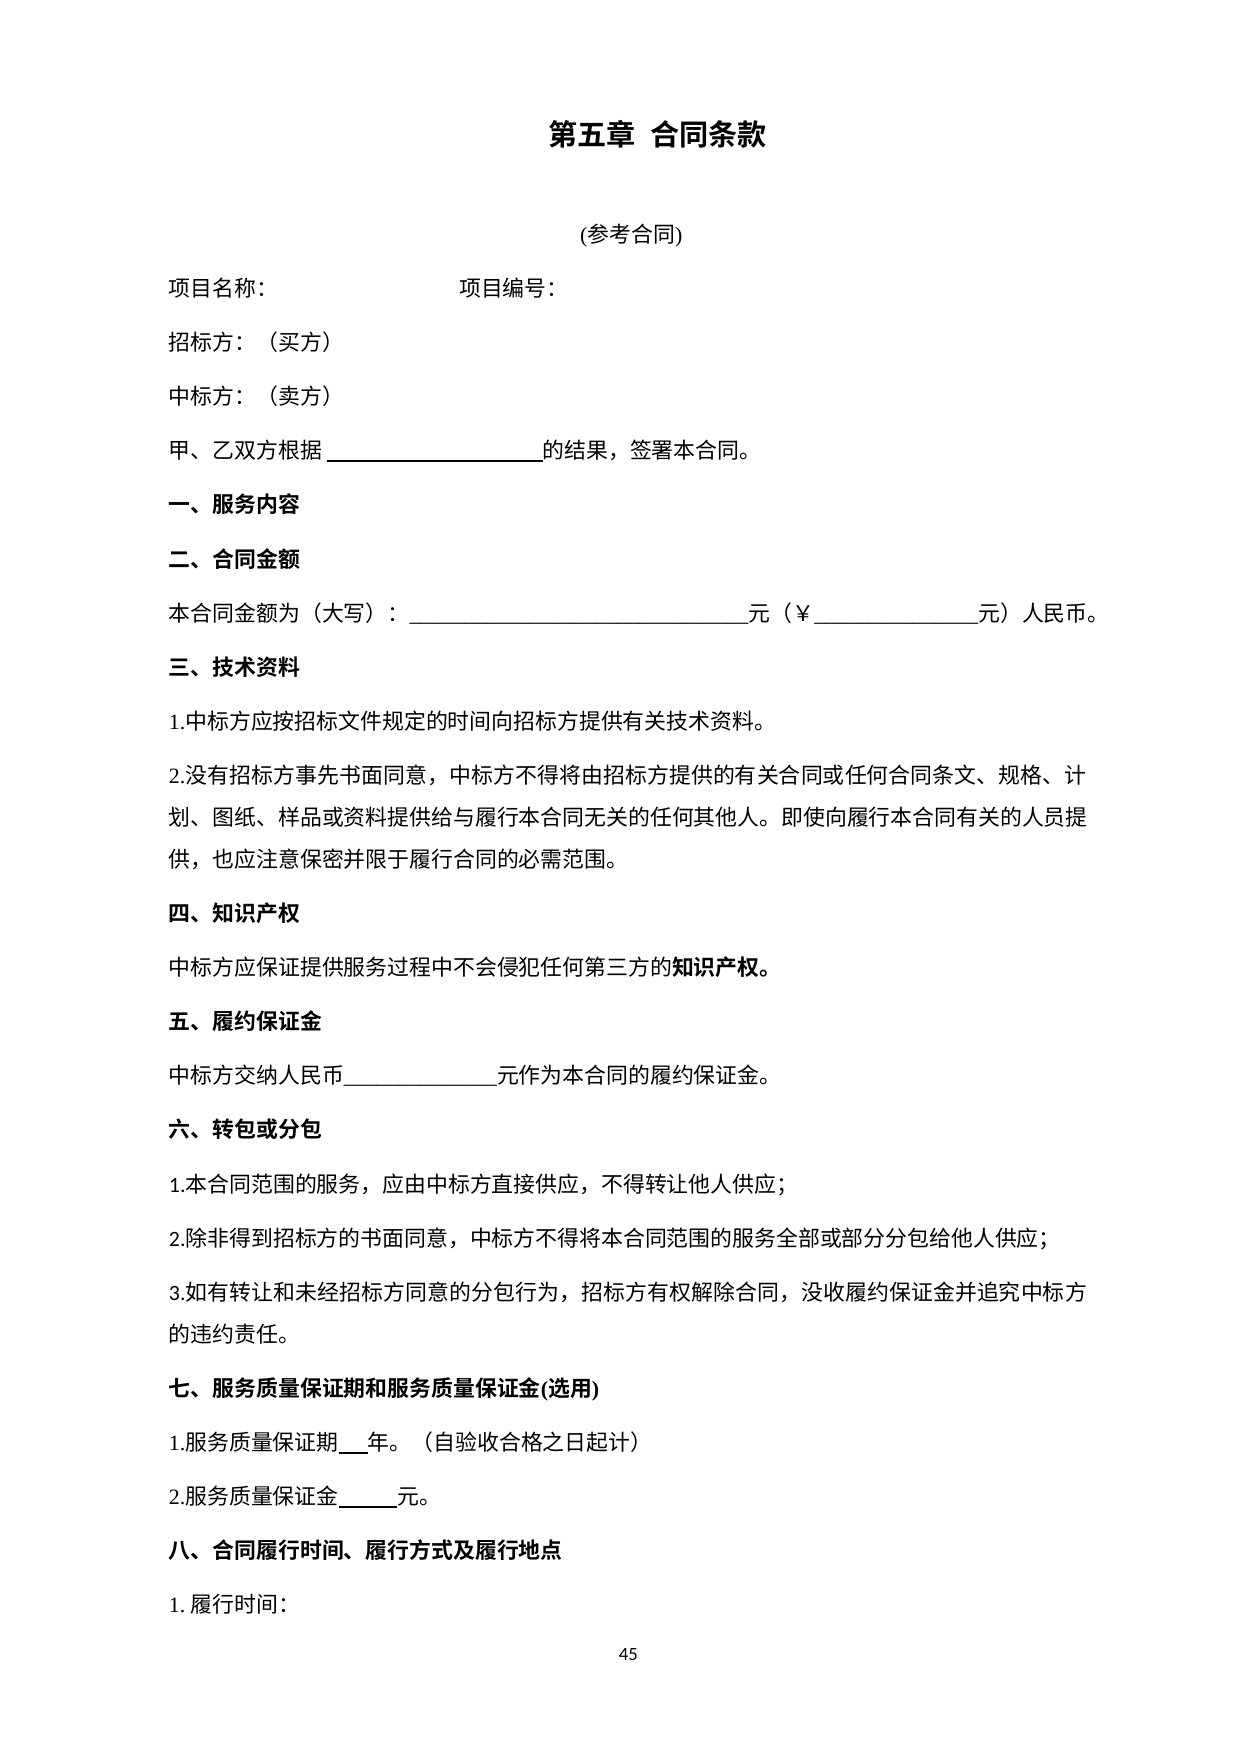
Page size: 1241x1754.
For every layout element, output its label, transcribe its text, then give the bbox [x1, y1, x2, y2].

text 六、转包或分包 [169, 1104, 1087, 1146]
text 3.如有转让和未经招标方同意的分包行为，招标方有权解除合同，没收履约保证金并追究中标方的违约责任。 [169, 1267, 1087, 1350]
list 合同条款 [169, 112, 1087, 154]
text 七、服务质量保证期和服务质量保证金(选用) [169, 1363, 1087, 1404]
text 二、合同金额 [169, 534, 1087, 575]
text 甲、乙双方根据 的结果，签署本合同。 [169, 425, 1087, 467]
text 八、合同履行时间、履行方式及履行地点 [169, 1525, 1087, 1567]
text 四、知识产权 [169, 888, 1087, 929]
text (参考合同) [169, 209, 1087, 250]
text 1.服务质量保证期 年。（自验收合格之日起计） [169, 1417, 1087, 1459]
text 中标方应保证提供服务过程中不会侵犯任何第三方的知识产权。 [169, 942, 1087, 984]
text 2.没有招标方事先书面同意，中标方不得将由招标方提供的有关合同或任何合同条文、规格、计划、图纸、样品或资料提供给与履行本合同无关的任何其他人。即使向履行本合同有关的人员提供，也应注意保密并限于履行合同的必需范围。 [169, 750, 1087, 875]
text 本合同金额为（大写）：_______________________________元（￥_______________元）人民币。 [169, 588, 1087, 629]
text 1.本合同范围的服务，应由中标方直接供应，不得转让他人供应； [169, 1159, 1087, 1200]
text 一、服务内容 [169, 479, 1087, 521]
text 招标方：（买方） [169, 317, 1087, 359]
text 2.服务质量保证金 元。 [169, 1471, 1087, 1513]
text 1.中标方应按招标文件规定的时间向招标方提供有关技术资料。 [169, 696, 1087, 738]
text 项目名称： 项目编号： [169, 263, 1087, 304]
text 1. 履行时间： [169, 1579, 1087, 1621]
text 中标方交纳人民币______________元作为本合同的履约保证金。 [169, 1050, 1087, 1092]
text 五、履约保证金 [169, 996, 1087, 1038]
text 2.除非得到招标方的书面同意，中标方不得将本合同范围的服务全部或部分分包给他人供应； [169, 1213, 1087, 1254]
text 中标方：（卖方） [169, 371, 1087, 413]
text 三、技术资料 [169, 642, 1087, 684]
